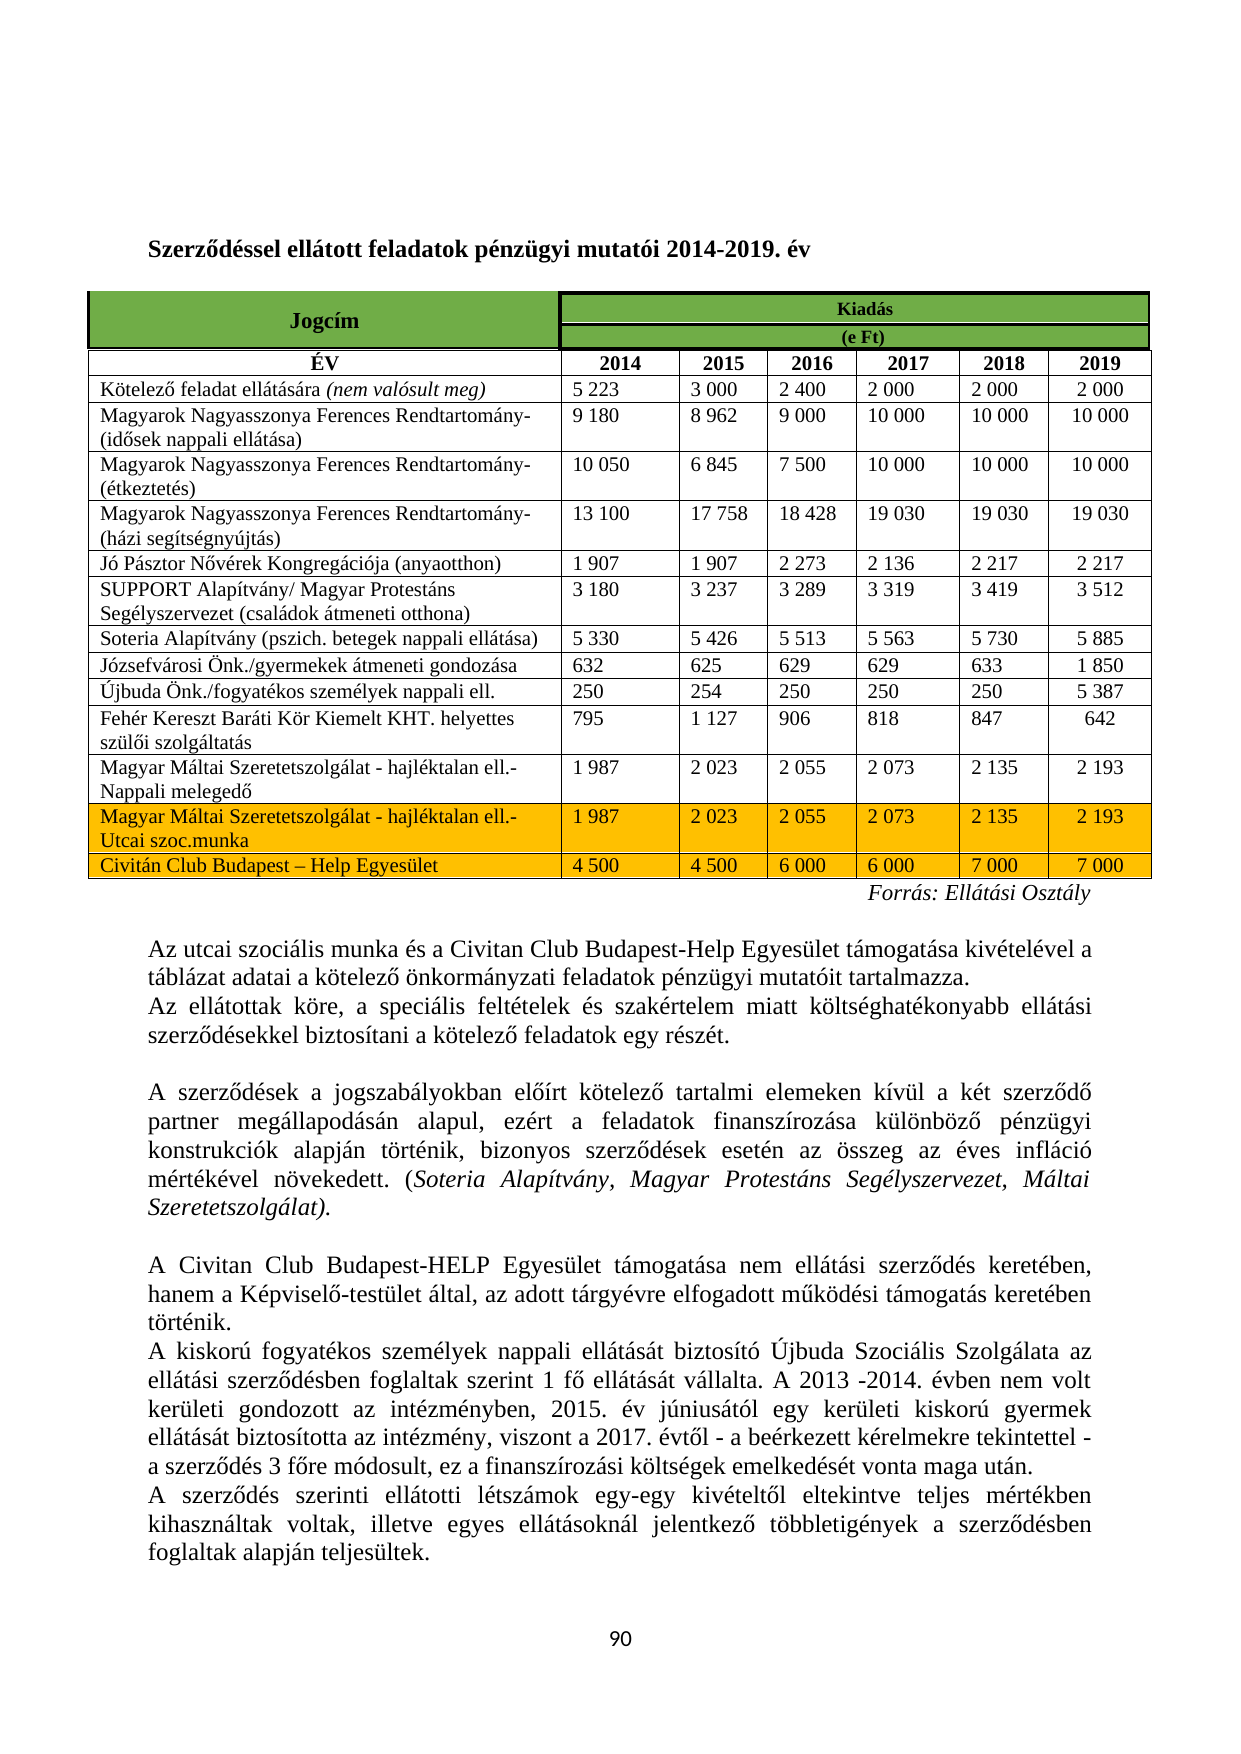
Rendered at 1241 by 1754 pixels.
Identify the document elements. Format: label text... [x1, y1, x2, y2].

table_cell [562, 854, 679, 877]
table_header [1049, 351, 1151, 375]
text A kiskorú fogyatékos személyek nappali ellátását biztosító Újbuda Szociális Szolgálata az ellátási szerződésben foglaltak szerint 1 fő ellátását vállalta. A 2013 -2014. évben nem volt kerületi gondozott az intézményben, 2015. év júniusától egy kerületi kiskorú gyermek ellátását biztosította az intézmény, viszont a 2017. évtől - a beérkezett kérelmekre tekintettel - a szerződés 3 főre módosult, ez a finanszírozási költségek emelkedését vonta maga után. [148, 1336, 1093, 1480]
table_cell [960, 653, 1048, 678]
text Forrás: Ellátási Osztály [148, 879, 1093, 905]
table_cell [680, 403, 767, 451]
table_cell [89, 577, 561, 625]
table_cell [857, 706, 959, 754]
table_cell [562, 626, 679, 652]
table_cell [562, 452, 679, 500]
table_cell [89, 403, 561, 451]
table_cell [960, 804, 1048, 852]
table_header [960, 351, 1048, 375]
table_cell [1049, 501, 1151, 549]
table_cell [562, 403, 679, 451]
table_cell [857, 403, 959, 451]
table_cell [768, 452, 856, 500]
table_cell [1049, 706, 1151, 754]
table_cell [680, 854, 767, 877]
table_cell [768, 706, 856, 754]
text A szerződések a jogszabályokban előírt kötelező tartalmi elemeken kívül a két szerződő partner megállapodásán alapul, ezért a feladatok finanszírozása különböző pénzügyi konstrukciók alapján történik, bizonyos szerződések esetén az összeg az éves infláció mértékével növekedett. (Soteria Alapítvány, Magyar Protestáns Segélyszervezet, Máltai Szeretetszolgálat). [148, 1077, 1093, 1221]
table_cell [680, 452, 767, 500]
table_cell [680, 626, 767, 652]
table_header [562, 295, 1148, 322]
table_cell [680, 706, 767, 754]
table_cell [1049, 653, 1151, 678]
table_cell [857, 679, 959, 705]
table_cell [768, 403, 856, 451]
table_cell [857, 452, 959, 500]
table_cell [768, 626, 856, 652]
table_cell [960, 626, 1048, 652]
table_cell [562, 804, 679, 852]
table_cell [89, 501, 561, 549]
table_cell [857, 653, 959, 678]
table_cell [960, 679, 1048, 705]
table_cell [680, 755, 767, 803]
text Az utcai szociális munka és a Civitan Club Budapest-Help Egyesület támogatása kivételével a táblázat adatai a kötelező önkormányzati feladatok pénzügyi mutatóit tartalmazza. [148, 934, 1093, 991]
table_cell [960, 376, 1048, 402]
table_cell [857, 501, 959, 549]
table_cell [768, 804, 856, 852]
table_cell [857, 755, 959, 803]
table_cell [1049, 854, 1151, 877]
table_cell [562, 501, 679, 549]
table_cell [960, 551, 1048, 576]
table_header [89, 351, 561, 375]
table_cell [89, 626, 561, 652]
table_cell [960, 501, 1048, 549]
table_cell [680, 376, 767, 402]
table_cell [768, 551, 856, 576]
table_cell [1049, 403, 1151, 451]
text Az ellátottak köre, a speciális feltételek és szakértelem miatt költséghatékonyabb ellátási szerződésekkel biztosítani a kötelező feladatok egy részét. [148, 991, 1093, 1049]
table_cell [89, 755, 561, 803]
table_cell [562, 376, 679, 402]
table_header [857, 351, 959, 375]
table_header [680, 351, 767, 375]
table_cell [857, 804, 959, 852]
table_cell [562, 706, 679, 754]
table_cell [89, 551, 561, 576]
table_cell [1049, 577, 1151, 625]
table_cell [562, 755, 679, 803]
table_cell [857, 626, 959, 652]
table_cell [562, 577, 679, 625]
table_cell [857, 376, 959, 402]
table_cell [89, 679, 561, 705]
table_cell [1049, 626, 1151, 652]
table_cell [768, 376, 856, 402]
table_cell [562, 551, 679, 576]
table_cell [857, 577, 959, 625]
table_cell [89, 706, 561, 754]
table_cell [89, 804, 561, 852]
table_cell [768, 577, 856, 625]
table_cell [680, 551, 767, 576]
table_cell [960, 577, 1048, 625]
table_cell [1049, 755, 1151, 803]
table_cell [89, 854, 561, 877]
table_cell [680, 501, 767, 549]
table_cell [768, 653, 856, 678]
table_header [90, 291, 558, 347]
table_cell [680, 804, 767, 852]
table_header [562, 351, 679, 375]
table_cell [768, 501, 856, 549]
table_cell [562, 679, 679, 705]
text Szerződéssel ellátott feladatok pénzügyi mutatói 2014-2019. év [148, 234, 1093, 263]
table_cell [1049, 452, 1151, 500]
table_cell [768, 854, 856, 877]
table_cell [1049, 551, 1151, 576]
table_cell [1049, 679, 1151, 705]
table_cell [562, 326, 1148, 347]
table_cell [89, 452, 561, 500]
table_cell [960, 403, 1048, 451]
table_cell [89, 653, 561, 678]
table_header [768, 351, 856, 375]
text A Civitan Club Budapest-HELP Egyesület támogatása nem ellátási szerződés keretében, hanem a Képviselő-testület által, az adott tárgyévre elfogadott működési támogatás keretében történik. [148, 1250, 1093, 1336]
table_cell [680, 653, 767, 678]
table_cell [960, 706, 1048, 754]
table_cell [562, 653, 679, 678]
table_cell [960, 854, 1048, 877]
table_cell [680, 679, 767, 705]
text A szerződés szerinti ellátotti létszámok egy-egy kivételtől eltekintve teljes mértékben kihasználtak voltak, illetve egyes ellátásoknál jelentkező többletigények a szerződésben foglaltak alapján teljesültek. [148, 1480, 1093, 1566]
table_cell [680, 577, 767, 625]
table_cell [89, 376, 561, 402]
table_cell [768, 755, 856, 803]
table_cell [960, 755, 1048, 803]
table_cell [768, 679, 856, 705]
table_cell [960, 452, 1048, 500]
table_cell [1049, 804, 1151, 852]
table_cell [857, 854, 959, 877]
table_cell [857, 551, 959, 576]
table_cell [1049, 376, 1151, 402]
